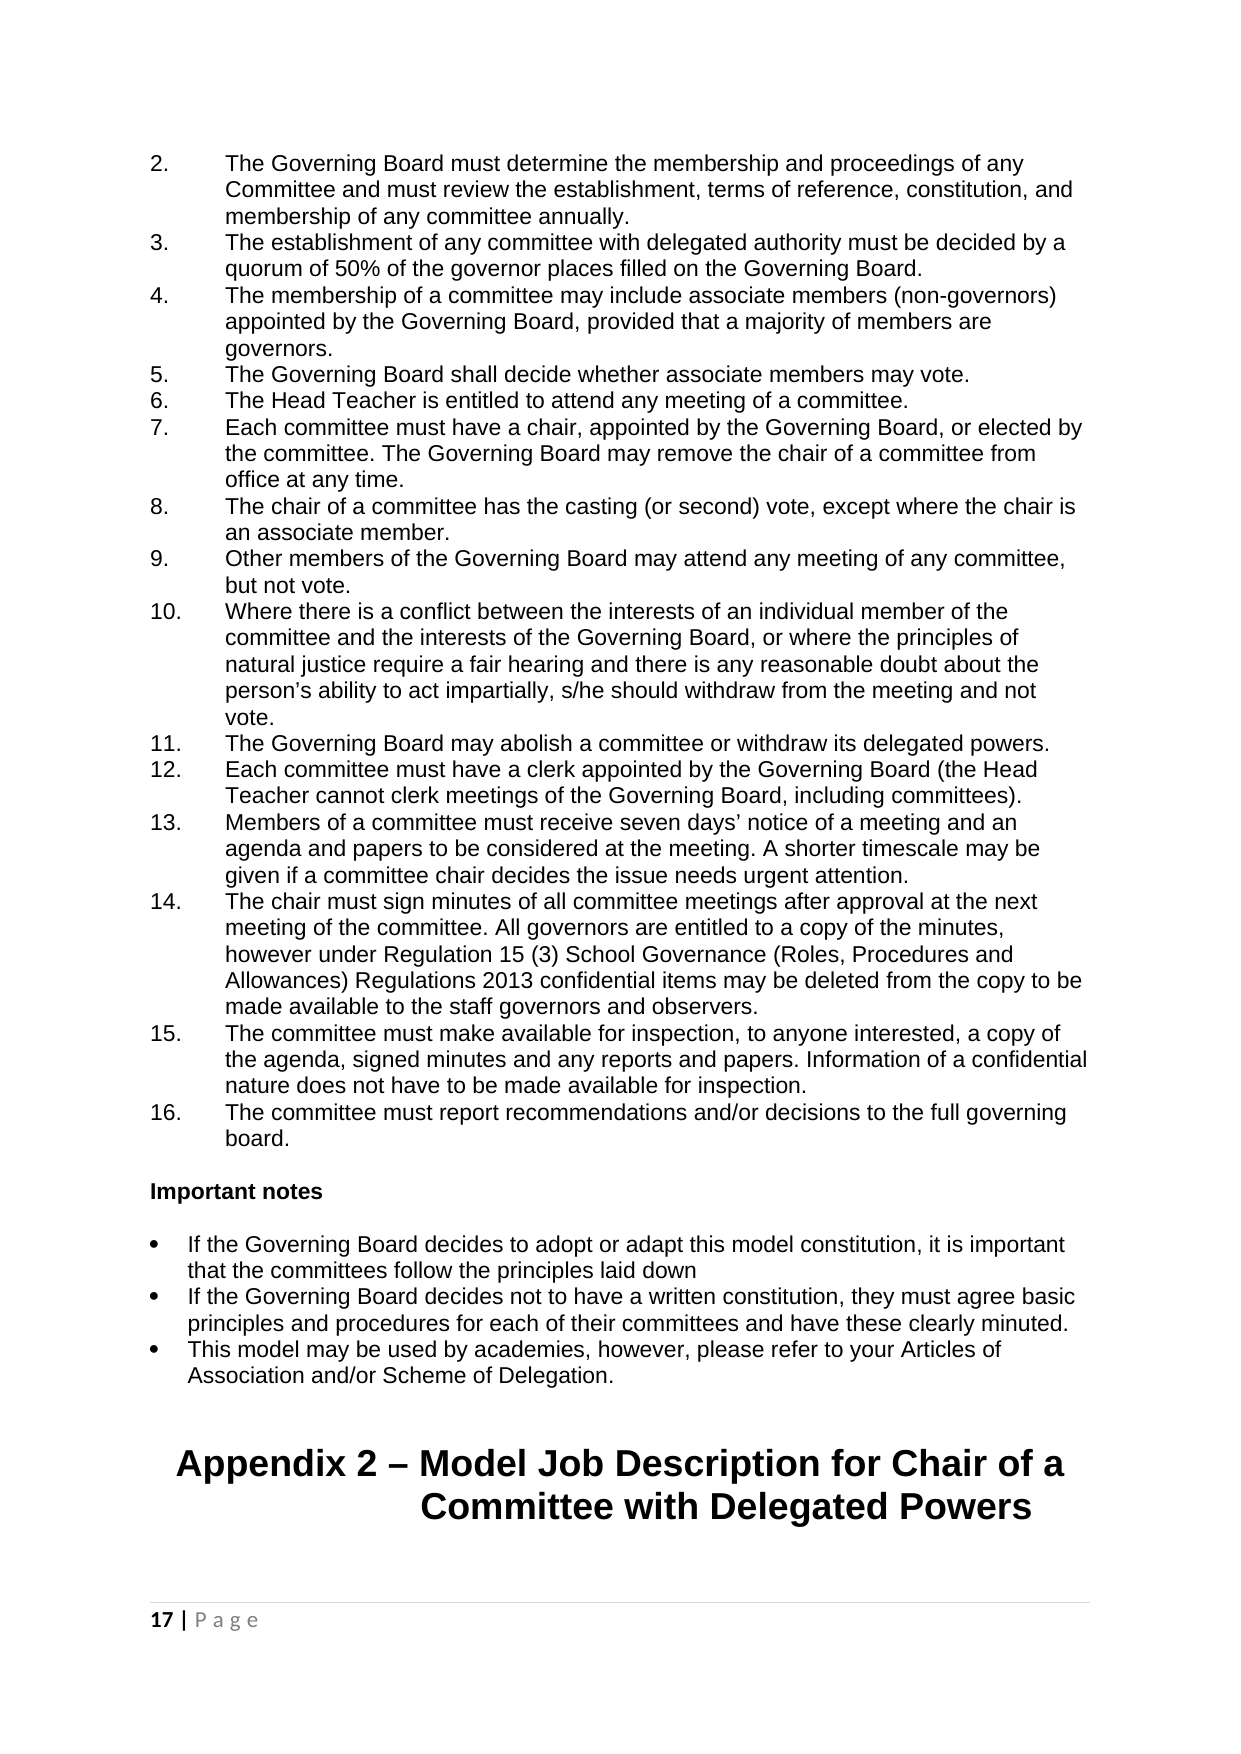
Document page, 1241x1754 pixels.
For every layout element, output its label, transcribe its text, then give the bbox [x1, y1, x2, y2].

text 6. The Head Teacher is entitled to attend any meeting of a committee. [150, 387, 1090, 413]
text 10. Where there is a conflict between the interests of an individual member of the committee and the interests of the Governing Board, or where the principles of natural justice require a fair hearing and there is any reasonable doubt about the person’s ability to act impartially, s/he should withdraw from the meeting and not vote. [150, 598, 1090, 730]
text Committee with Delegated Powers [150, 1484, 1090, 1528]
text 2. The Governing Board must determine the membership and proceedings of any Committee and must review the establishment, terms of reference, constitution, and membership of any committee annually. [150, 150, 1090, 229]
text 5. The Governing Board shall decide whether associate members may vote. [150, 361, 1090, 387]
text Important notes [150, 1178, 1090, 1204]
text 3. The establishment of any committee with delegated authority must be decided by a quorum of 50% of the governor places filled on the Governing Board. [150, 229, 1090, 282]
text 13. Members of a committee must receive seven days’ notice of a meeting and an agenda and papers to be considered at the meeting. A shorter timescale may be given if a committee chair decides the issue needs urgent attention. [150, 809, 1090, 888]
text 11. The Governing Board may abolish a committee or withdraw its delegated powers. [150, 730, 1090, 756]
text 14. The chair must sign minutes of all committee meetings after approval at the next meeting of the committee. All governors are entitled to a copy of the minutes, however under Regulation 15 (3) School Governance (Roles, Procedures and Allowances) Regulations 2013 confidential items may be deleted from the copy to be made available to the staff governors and observers. [150, 888, 1090, 1020]
text 12. Each committee must have a clerk appointed by the Governing Board (the Head Teacher cannot clerk meetings of the Governing Board, including committees). [150, 756, 1090, 809]
list If the Governing Board decides not to have a written constitution, they must agree basic principles and procedures for each of their committees and have these clearly minuted. [150, 1283, 1090, 1336]
text 7. Each committee must have a chair, appointed by the Governing Board, or elected by the committee. The Governing Board may remove the chair of a committee from office at any time. [150, 413, 1090, 493]
list If the Governing Board decides to adopt or adapt this model constitution, it is important that the committees follow the principles laid down [150, 1231, 1090, 1283]
text 16. The committee must report recommendations and/or decisions to the full governing board. [150, 1099, 1090, 1151]
text 15. The committee must make available for inspection, to anyone interested, a copy of the agenda, signed minutes and any reports and papers. Information of a confidential nature does not have to be made available for inspection. [150, 1020, 1090, 1099]
text 9. Other members of the Governing Board may attend any meeting of any committee, but not vote. [150, 545, 1090, 598]
text 4. The membership of a committee may include associate members (non-governors) appointed by the Governing Board, provided that a majority of members are governors. [150, 282, 1090, 361]
text 8. The chair of a committee has the casting (or second) vote, except where the chair is an associate member. [150, 493, 1090, 545]
list This model may be used by academies, however, please refer to your Articles of Association and/or Scheme of Delegation. [150, 1336, 1090, 1389]
text Appendix 2 – Model Job Description for Chair of a [150, 1441, 1090, 1484]
